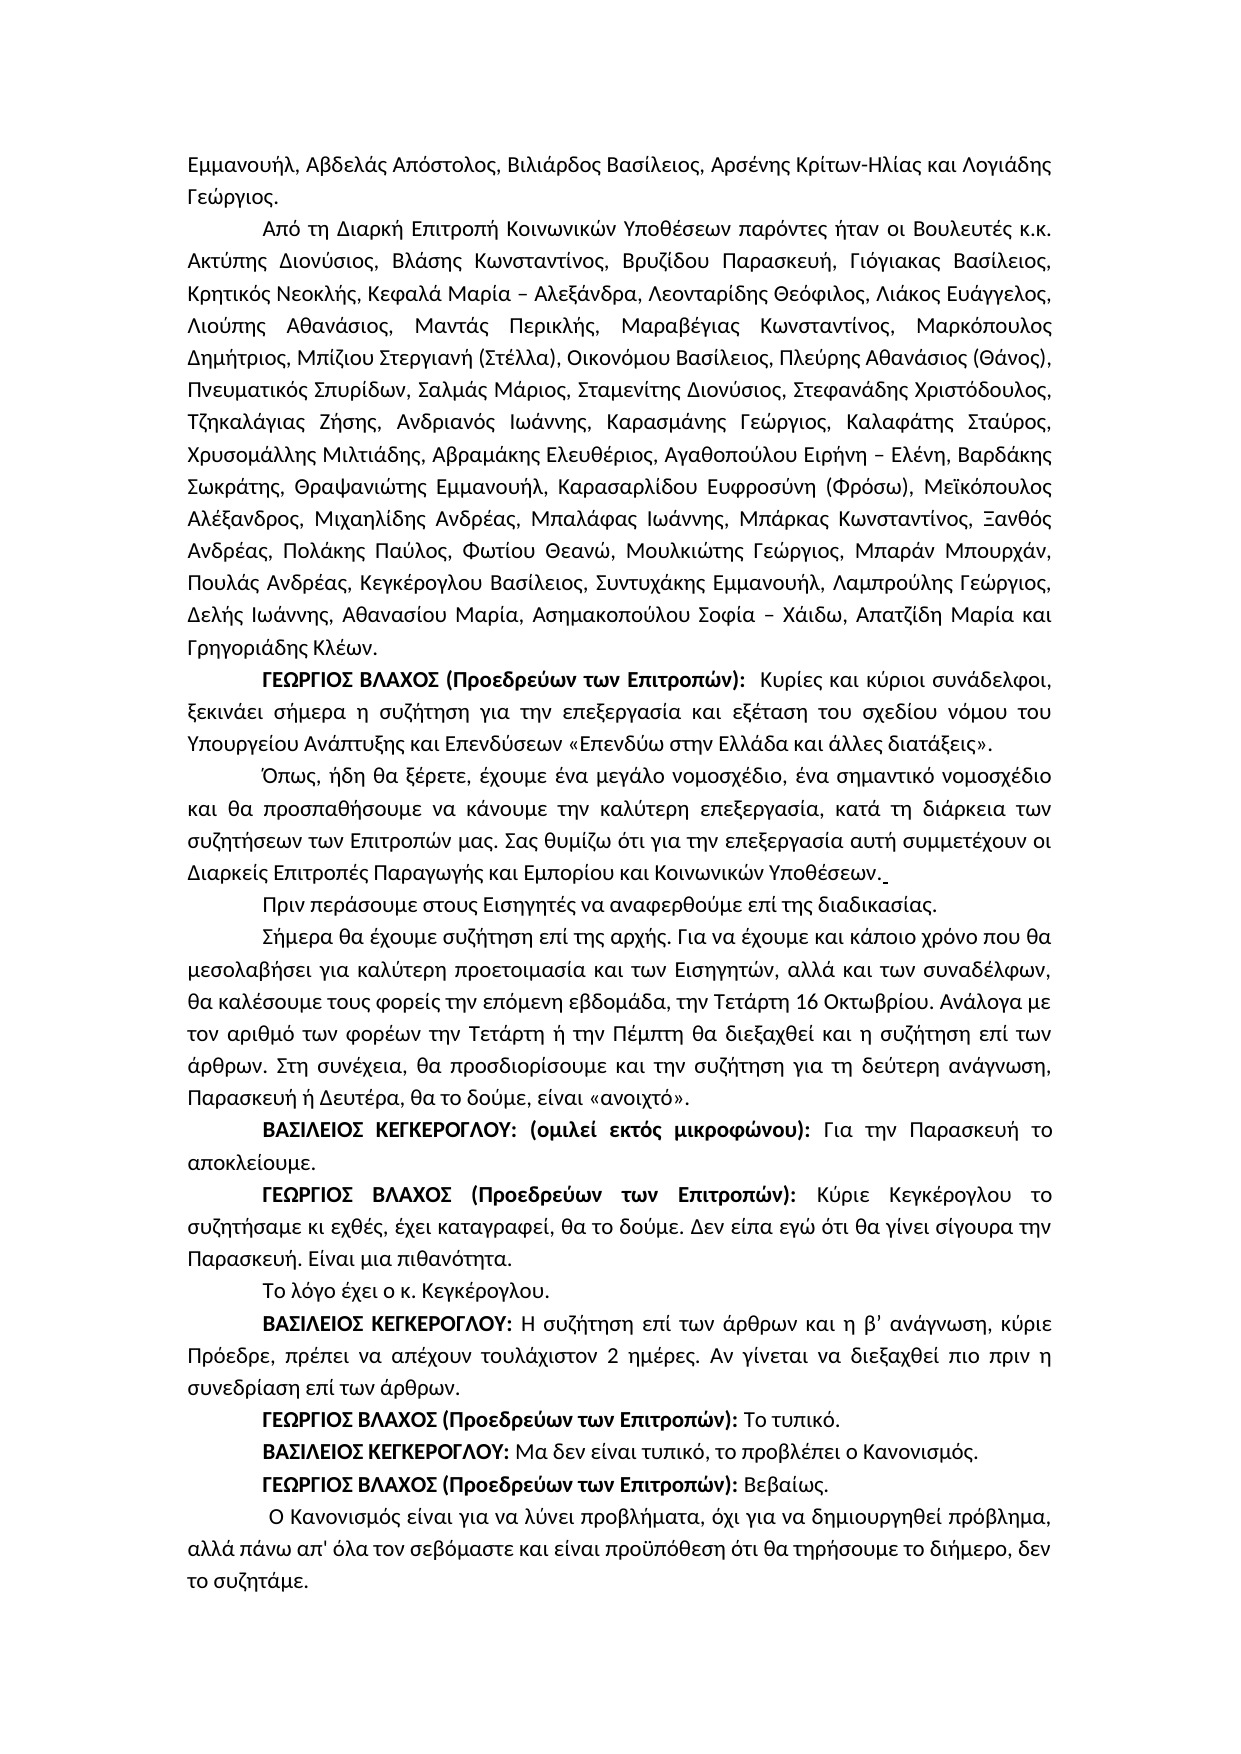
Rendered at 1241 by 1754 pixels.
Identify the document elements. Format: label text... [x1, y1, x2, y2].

text ΒΑΣΙΛΕΙΟΣ ΚΕΓΚΕΡΟΓΛΟΥ: (ομιλεί εκτός μικροφώνου): Για την Παρασκευή το αποκλείουμε. [187, 1116, 1053, 1176]
text ΓΕΩΡΓΙΟΣ ΒΛΑΧΟΣ (Προεδρεύων των Επιτροπών): Κυρίες και κύριοι συνάδελφοι, ξεκινάει σήμερα η συζήτηση για την επεξεργασία και εξέταση του σχεδίου νόμου του Υπουργείου Ανάπτυξης και Επενδύσεων «Επενδύω στην Ελλάδα και άλλες διατάξεις». [187, 665, 1053, 757]
text ΒΑΣΙΛΕΙΟΣ ΚΕΓΚΕΡΟΓΛΟΥ: Μα δεν είναι τυπικό, το προβλέπει ο Κανονισμός. [187, 1437, 1053, 1466]
text ΒΑΣΙΛΕΙΟΣ ΚΕΓΚΕΡΟΓΛΟΥ: Η συζήτηση επί των άρθρων και η β’ ανάγνωση, κύριε Πρόεδρε, πρέπει να απέχουν τουλάχιστον 2 ημέρες. Αν γίνεται να διεξαχθεί πιο πριν η συνεδρίαση επί των άρθρων. [187, 1309, 1053, 1401]
text ΓΕΩΡΓΙΟΣ ΒΛΑΧΟΣ (Προεδρεύων των Επιτροπών): Βεβαίως. [187, 1470, 1053, 1498]
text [187, 150, 1053, 210]
text ΓΕΩΡΓΙΟΣ ΒΛΑΧΟΣ (Προεδρεύων των Επιτροπών): Το τυπικό. [187, 1405, 1053, 1433]
text Πριν περάσουμε στους Εισηγητές να αναφερθούμε επί της διαδικασίας. [187, 890, 1053, 918]
text Σήμερα θα έχουμε συζήτηση επί της αρχής. Για να έχουμε και κάποιο χρόνο που θα μεσολαβήσει για καλύτερη προετοιμασία και των Εισηγητών, αλλά και των συναδέλφων, θα καλέσουμε τους φορείς την επόμενη εβδομάδα, την Τετάρτη 16 Οκτωβρίου. Ανάλογα με τον αριθμό των φορέων την Τετάρτη ή την Πέμπτη θα διεξαχθεί και η συζήτηση επί των άρθρων. Στη συνέχεια, θα προσδιορίσουμε και την συζήτηση για τη δεύτερη ανάγνωση, Παρασκευή ή Δευτέρα, θα το δούμε, είναι «ανοιχτό». [187, 922, 1053, 1111]
text ΓΕΩΡΓΙΟΣ ΒΛΑΧΟΣ (Προεδρεύων των Επιτροπών): Κύριε Κεγκέρογλου το συζητήσαμε κι εχθές, έχει καταγραφεί, θα το δούμε. Δεν είπα εγώ ότι θα γίνει σίγουρα την Παρασκευή. Είναι μια πιθανότητα. [187, 1180, 1053, 1272]
text Το λόγο έχει ο κ. Κεγκέρογλου. [187, 1277, 1053, 1304]
text Ο Κανονισμός είναι για να λύνει προβλήματα, όχι για να δημιουργηθεί πρόβλημα, αλλά πάνω απ' όλα τον σεβόμαστε και είναι προϋπόθεση ότι θα τηρήσουμε το διήμερο, δεν το συζητάμε. [187, 1502, 1053, 1594]
text Όπως, ήδη θα ξέρετε, έχουμε ένα μεγάλο νομοσχέδιο, ένα σημαντικό νομοσχέδιο και θα προσπαθήσουμε να κάνουμε την καλύτερη επεξεργασία, κατά τη διάρκεια των συζητήσεων των Επιτροπών μας. Σας θυμίζω ότι για την επεξεργασία αυτή συμμετέχουν οι Διαρκείς Επιτροπές Παραγωγής και Εμπορίου και Κοινωνικών Υποθέσεων. [187, 762, 1053, 886]
text Από τη Διαρκή Επιτροπή Κοινωνικών Υποθέσεων παρόντες ήταν οι Βουλευτές κ.κ. Ακτύπης Διονύσιος, Βλάσης Κωνσταντίνος, Βρυζίδου Παρασκευή, Γιόγιακας Βασίλειος, Κρητικός Νεοκλής, Κεφαλά Μαρία – Αλεξάνδρα, Λεονταρίδης Θεόφιλος, Λιάκος Ευάγγελος, Λιούπης Αθανάσιος, Μαντάς Περικλής, Μαραβέγιας Κωνσταντίνος, Μαρκόπουλος Δημήτριος, Μπίζιου Στεργιανή (Στέλλα), Οικονόμου Βασίλειος, Πλεύρης Αθανάσιος (Θάνος), Πνευματικός Σπυρίδων, Σαλμάς Μάριος, Σταμενίτης Διονύσιος, Στεφανάδης Χριστόδουλος, Τζηκαλάγιας Ζήσης, Ανδριανός Ιωάννης, Καρασμάνης Γεώργιος, Καλαφάτης Σταύρος, Χρυσομάλλης Μιλτιάδης, Αβραμάκης Ελευθέριος, Αγαθοπούλου Ειρήνη – Ελένη, Βαρδάκης Σωκράτης, Θραψανιώτης Εμμανουήλ, Καρασαρλίδου Ευφροσύνη (Φρόσω), Μεϊκόπουλος Αλέξανδρος, Μιχαηλίδης Ανδρέας, Μπαλάφας Ιωάννης, Μπάρκας Κωνσταντίνος, Ξανθός Ανδρέας, Πολάκης Παύλος, Φωτίου Θεανώ, Μουλκιώτης Γεώργιος, Μπαράν Μπουρχάν, Πουλάς Ανδρέας, Κεγκέρογλου Βασίλειος, Συντυχάκης Εμμανουήλ, Λαμπρούλης Γεώργιος, Δελής Ιωάννης, Αθανασίου Μαρία, Ασημακοπούλου Σοφία – Χάιδω, Απατζίδη Μαρία και Γρηγοριάδης Κλέων. [187, 214, 1053, 661]
